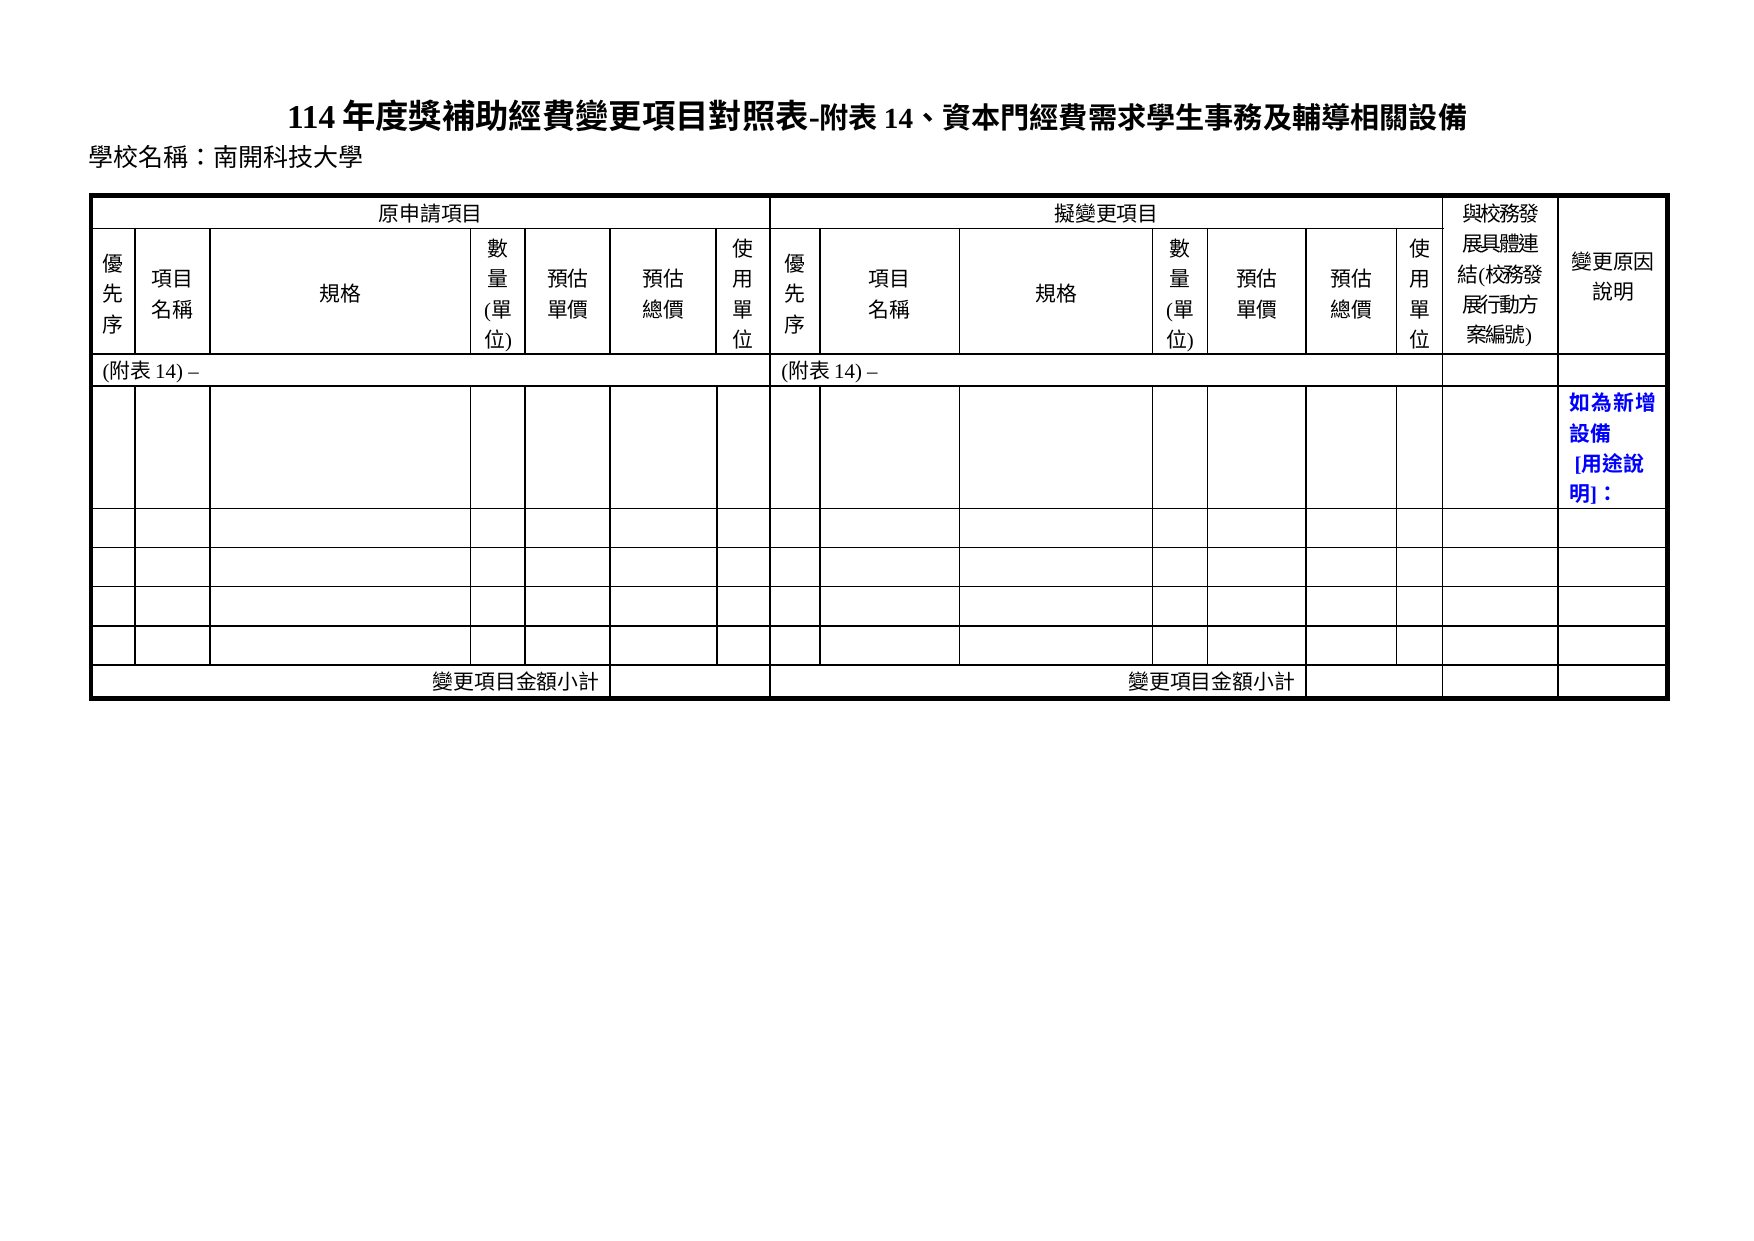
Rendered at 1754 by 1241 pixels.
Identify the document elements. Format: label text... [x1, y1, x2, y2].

text 114年度獎補助經費變更項目對照表-附表14、資本門經費需求學生事務及輔導相關設備 [89, 89, 1665, 138]
table_cell 預估 單價 [1208, 229, 1305, 353]
table_cell [1443, 548, 1557, 586]
table_cell [960, 587, 1152, 625]
table_cell [1208, 627, 1305, 664]
table_cell [771, 509, 819, 547]
table_cell [1559, 355, 1665, 385]
table_cell [211, 387, 470, 507]
table_cell [1208, 548, 1305, 586]
table_cell [471, 548, 524, 586]
text 學校名稱：南開科技大學 [89, 138, 1665, 174]
table_cell 數量(單位) [471, 229, 524, 353]
table_cell [718, 387, 769, 507]
table_header 原申請項目 [93, 198, 769, 228]
table_cell [136, 587, 209, 625]
table_cell [1397, 387, 1442, 507]
table_cell [1397, 548, 1442, 586]
table_cell [718, 509, 769, 547]
table_cell [718, 587, 769, 625]
table_header 變更原因說明 [1559, 198, 1665, 353]
table_cell [526, 548, 609, 586]
table_cell [1208, 587, 1305, 625]
table_cell [960, 627, 1152, 664]
table_cell [771, 627, 819, 664]
table_cell [1208, 509, 1305, 547]
table_cell [211, 509, 470, 547]
table_cell 優先序 [93, 229, 134, 353]
table_cell [1397, 509, 1442, 547]
table_cell [611, 666, 769, 696]
table_cell [211, 587, 470, 625]
table_cell 使用 單位 [717, 229, 769, 353]
table_cell 使用 單位 [1397, 229, 1442, 353]
table_cell [1397, 587, 1442, 625]
table_cell [1307, 548, 1396, 586]
table_cell [771, 387, 819, 507]
table_cell [960, 548, 1152, 586]
table_cell 預估 總價 [611, 229, 715, 353]
table_cell [960, 509, 1152, 547]
table_cell [718, 627, 769, 664]
table_cell [136, 548, 209, 586]
table_cell [960, 387, 1152, 507]
table_cell 如為新增設備 [用途說明]： [1559, 387, 1665, 507]
table_cell [93, 627, 134, 664]
table_header 與校務發展具體連結(校務發展行動方案編號) [1443, 198, 1557, 353]
table_cell [136, 387, 209, 507]
table_cell [1153, 509, 1207, 547]
table_cell [611, 509, 716, 547]
table_cell [1443, 666, 1557, 696]
table_cell [93, 387, 134, 507]
table_cell [471, 509, 524, 547]
table_cell 項目 名稱 [136, 229, 209, 353]
table_cell [136, 627, 209, 664]
table_cell [1208, 387, 1305, 507]
table_cell [821, 548, 959, 586]
table_cell [526, 627, 609, 664]
table_cell [821, 509, 959, 547]
table_cell [1153, 548, 1207, 586]
table_cell [1443, 587, 1557, 625]
table_cell [1443, 627, 1557, 664]
table_cell [211, 627, 470, 664]
table_cell 規格 [960, 229, 1152, 353]
table_cell (附表14) – [771, 355, 1442, 385]
table_cell [718, 548, 769, 586]
table_cell [526, 509, 609, 547]
table_cell [1153, 387, 1207, 507]
table_cell 數量(單位) [1153, 229, 1207, 353]
table_cell [471, 387, 524, 507]
table_cell 預估 總價 [1307, 229, 1396, 353]
table_cell [211, 548, 470, 586]
table_cell [93, 509, 134, 547]
table_cell [1397, 627, 1442, 664]
table_cell [611, 587, 716, 625]
table_cell [1443, 387, 1557, 507]
table_cell [1307, 509, 1396, 547]
table_cell 規格 [211, 229, 470, 353]
table_cell [771, 548, 819, 586]
table_header 擬變更項目 [771, 198, 1442, 228]
table_cell [1307, 666, 1442, 696]
table_cell [821, 627, 959, 664]
table_cell [1443, 509, 1557, 547]
table_cell [821, 587, 959, 625]
table_cell [1559, 509, 1665, 547]
table_cell [136, 509, 209, 547]
table_cell 項目 名稱 [821, 229, 959, 353]
table_cell [471, 587, 524, 625]
table_cell 預估 單價 [526, 229, 609, 353]
table_cell [1307, 587, 1396, 625]
table_cell [1153, 587, 1207, 625]
table_cell 優先序 [771, 229, 819, 353]
table_cell 變更項目金額小計 [771, 666, 1305, 696]
table_cell [1307, 387, 1396, 507]
table_cell [1559, 627, 1665, 664]
table_cell [1559, 548, 1665, 586]
table_cell [1153, 627, 1207, 664]
table_cell [821, 387, 959, 507]
table_cell [93, 587, 134, 625]
table_cell [771, 587, 819, 625]
table_cell [526, 387, 609, 507]
table_cell [1559, 666, 1665, 696]
table_cell [1307, 627, 1396, 664]
table_cell [611, 627, 716, 664]
table_cell [526, 587, 609, 625]
table_cell 變更項目金額小計 [93, 666, 609, 696]
table_cell [1443, 355, 1557, 385]
table_cell [611, 548, 716, 586]
table_cell (附表14) – [93, 355, 769, 385]
table_cell [93, 548, 134, 586]
table_cell [1559, 587, 1665, 625]
table_cell [471, 627, 524, 664]
table_cell [611, 387, 716, 507]
